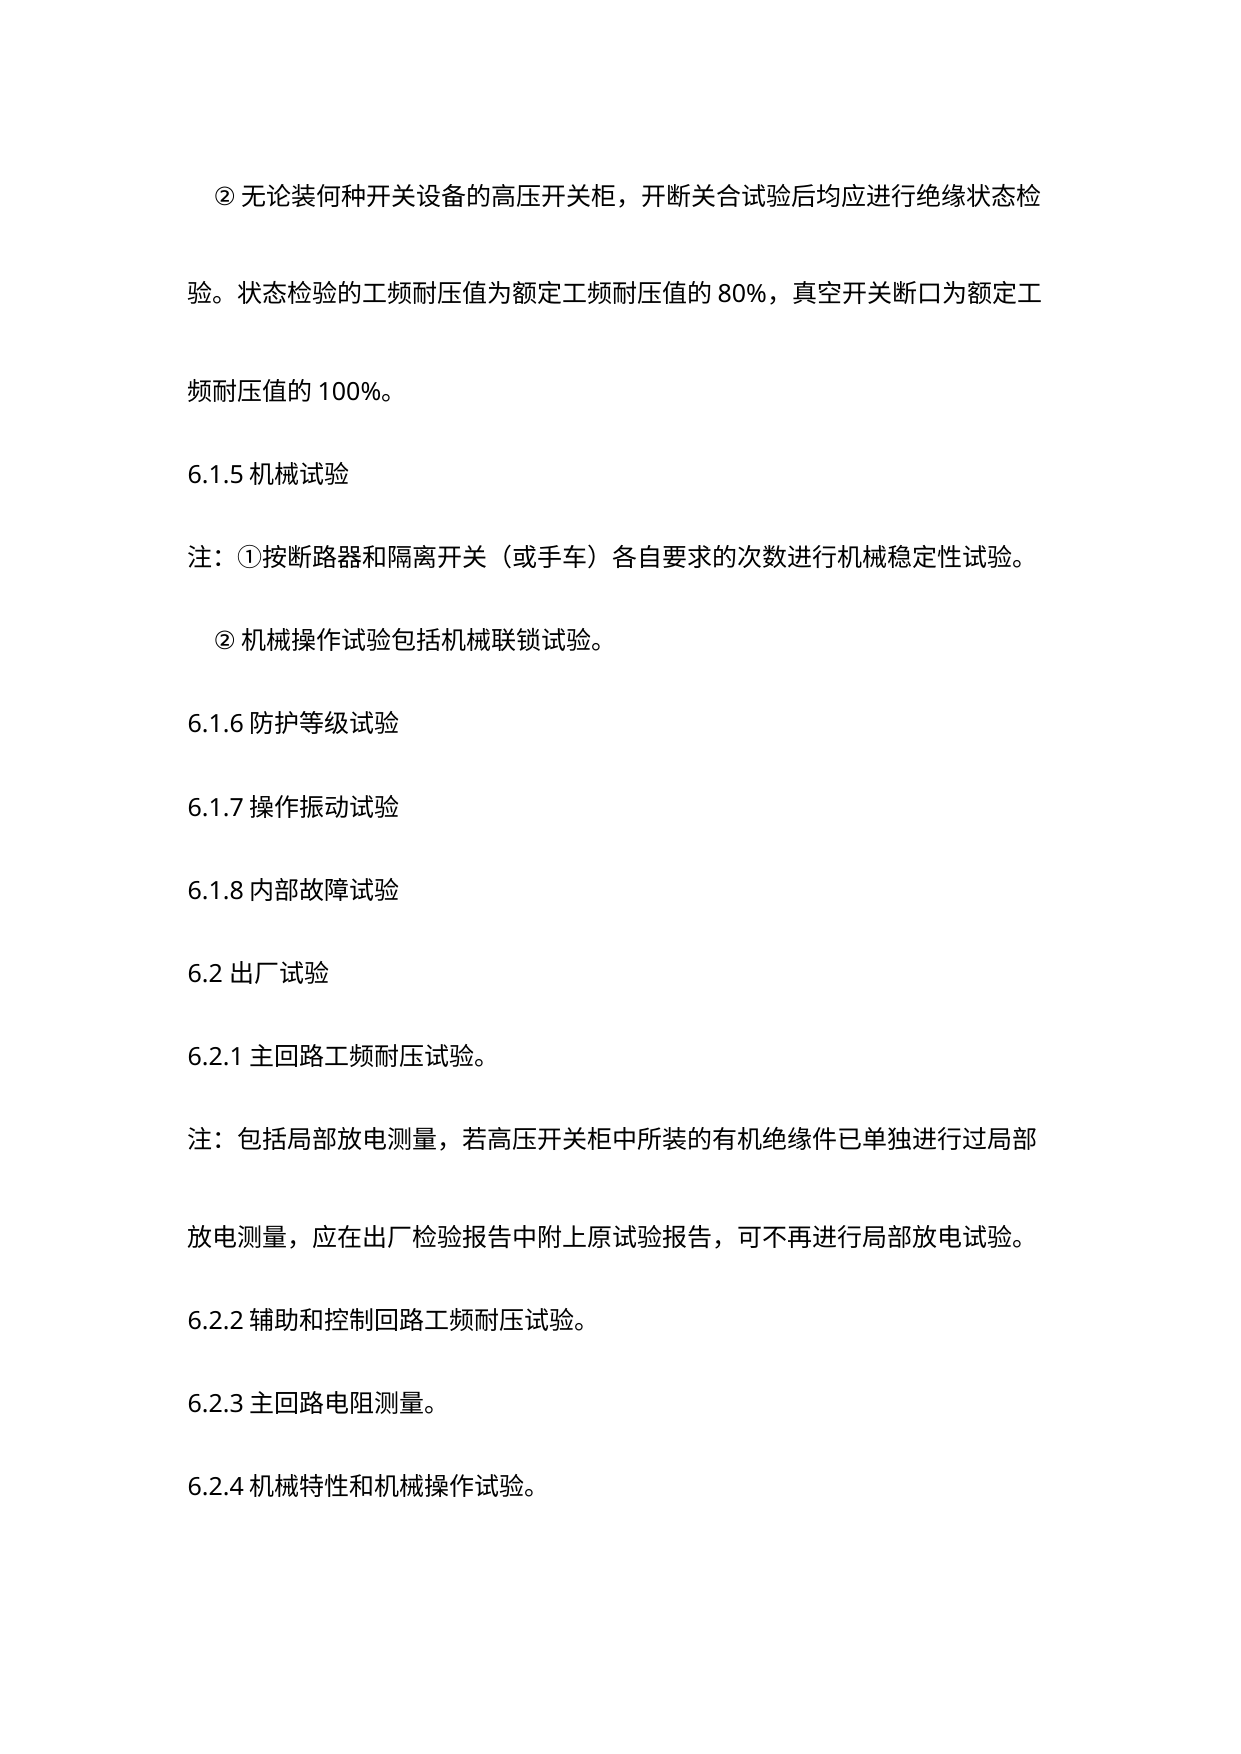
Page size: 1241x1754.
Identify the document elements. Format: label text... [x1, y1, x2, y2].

text 6.2.3主回路电阻测量。 [187, 1369, 1053, 1434]
text ②机械操作试验包括机械联锁试验。 [187, 606, 1053, 671]
text 6.2.4机械特性和机械操作试验。 [187, 1452, 1053, 1517]
text 注：①按断路器和隔离开关（或手车）各自要求的次数进行机械稳定性试验。 [187, 523, 1053, 588]
text 6.2.2辅助和控制回路工频耐压试验。 [187, 1286, 1053, 1351]
text ②无论装何种开关设备的高压开关柜，开断关合试验后均应进行绝缘状态检验。状态检验的工频耐压值为额定工频耐压值的80%，真空开关断口为额定工频耐压值的100%。 [187, 162, 1053, 422]
text 6.1.7操作振动试验 [187, 773, 1053, 838]
text 注：包括局部放电测量，若高压开关柜中所装的有机绝缘件已单独进行过局部放电测量，应在出厂检验报告中附上原试验报告，可不再进行局部放电试验。 [187, 1105, 1053, 1268]
text 6.2.1主回路工频耐压试验。 [187, 1022, 1053, 1087]
text 6.1.6防护等级试验 [187, 689, 1053, 754]
text 6.1.8内部故障试验 [187, 856, 1053, 921]
text 6.1.5机械试验 [187, 440, 1053, 505]
text 6.2 出厂试验 [187, 939, 1053, 1004]
